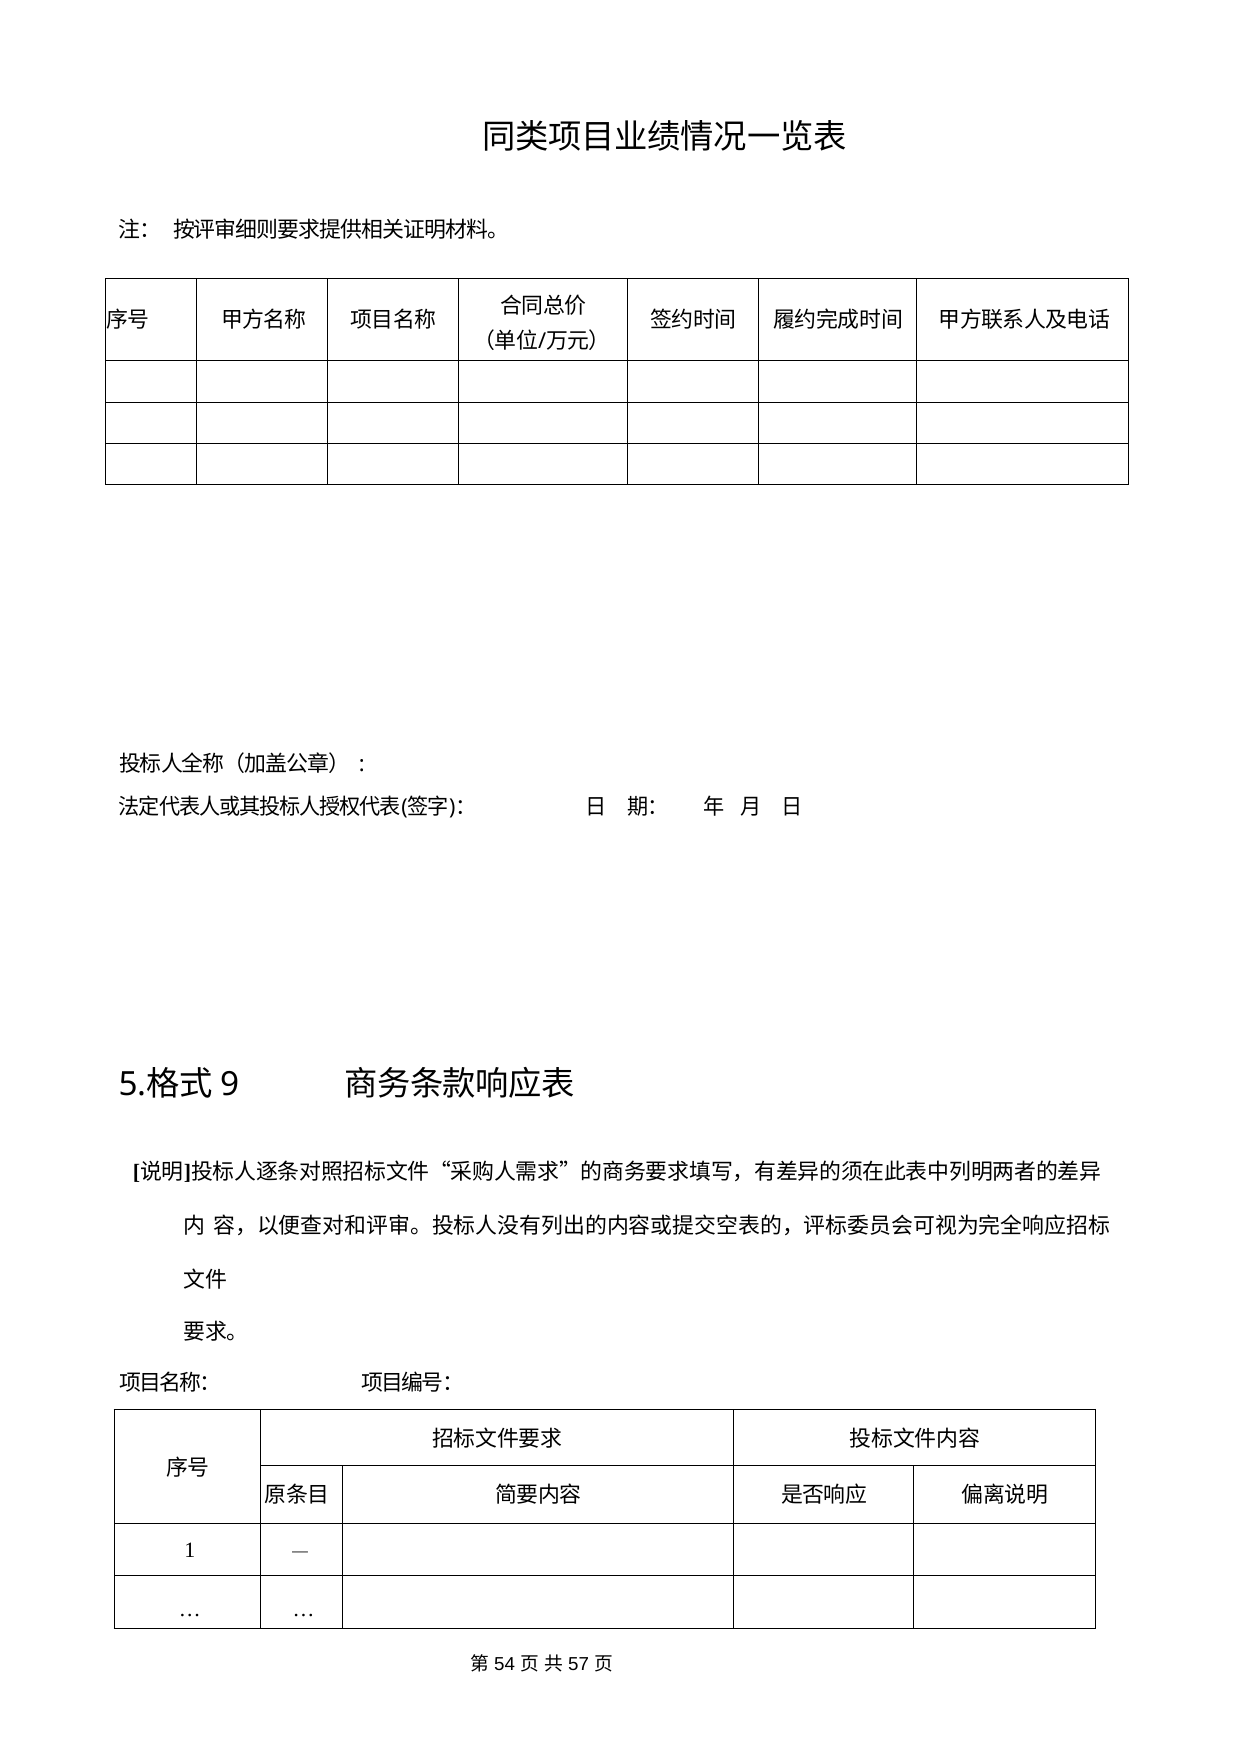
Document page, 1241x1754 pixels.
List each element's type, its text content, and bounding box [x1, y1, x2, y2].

table_cell [106, 361, 196, 401]
table_header 签约时间 [628, 279, 758, 360]
table_cell [914, 1524, 1095, 1575]
text 5.格式 9 商务条款响应表 [106, 1065, 1134, 1103]
table_cell [917, 361, 1128, 401]
table_cell [197, 444, 327, 484]
text 投标人全称（加盖公章） : [106, 752, 1134, 777]
table_header 序号 [115, 1410, 260, 1523]
table_cell [628, 361, 758, 401]
table_header 甲方名称 [197, 279, 327, 360]
table_cell … [115, 1576, 260, 1628]
text [说明]投标人逐条对照招标文件“采购人需求”的商务要求填写，有差异的须在此表中列明两者的差异内 容，以便查对和评审。投标人没有列出的内容或提交空表的，评标委员会可视为完全响应招标文件 [133, 1154, 1115, 1294]
table_cell [759, 444, 916, 484]
table_cell 原条目 [261, 1466, 342, 1523]
table_cell [459, 361, 627, 401]
table_cell 一 [261, 1524, 342, 1575]
table_header 投标文件内容 [734, 1410, 1095, 1465]
table_cell [914, 1576, 1095, 1628]
table_cell [459, 444, 627, 484]
table_cell [917, 444, 1128, 484]
table_cell [759, 403, 916, 442]
table_cell [734, 1576, 913, 1628]
table_header 项目名称 [328, 279, 458, 360]
table_cell [197, 361, 327, 401]
table_cell [917, 403, 1128, 442]
table_cell 简要内容 [343, 1466, 733, 1523]
table_cell 是否响应 [734, 1466, 913, 1523]
table_header 招标文件要求 [261, 1410, 733, 1465]
table_cell [328, 403, 458, 442]
table_cell [628, 444, 758, 484]
table_cell [197, 403, 327, 442]
table_cell 1 [115, 1524, 260, 1575]
text 项目名称： 项目编号： [106, 1371, 1134, 1395]
table_cell [328, 361, 458, 401]
table_header 甲方联系人及电话 [917, 279, 1128, 360]
text 要求。 [106, 1320, 1134, 1344]
table_cell [106, 444, 196, 484]
table_header 合同总价 （单位/万元） [459, 279, 627, 360]
table_cell [106, 403, 196, 442]
table_cell … [261, 1576, 342, 1628]
table_cell [628, 403, 758, 442]
table_header 序号 [106, 279, 196, 360]
table_cell [459, 403, 627, 442]
table_cell [734, 1524, 913, 1575]
table_cell [328, 444, 458, 484]
table_cell 偏离说明 [914, 1466, 1095, 1523]
table_cell [343, 1576, 733, 1628]
table_cell [759, 361, 916, 401]
table_cell [343, 1524, 733, 1575]
text 法定代表人或其投标人授权代表(签字)： 日 期： 年 月 日 [106, 796, 1134, 819]
table_header 履约完成时间 [759, 279, 916, 360]
text 同类项目业绩情况一览表 [106, 118, 1134, 156]
text 注： 按评审细则要求提供相关证明材料。 [106, 219, 1134, 243]
